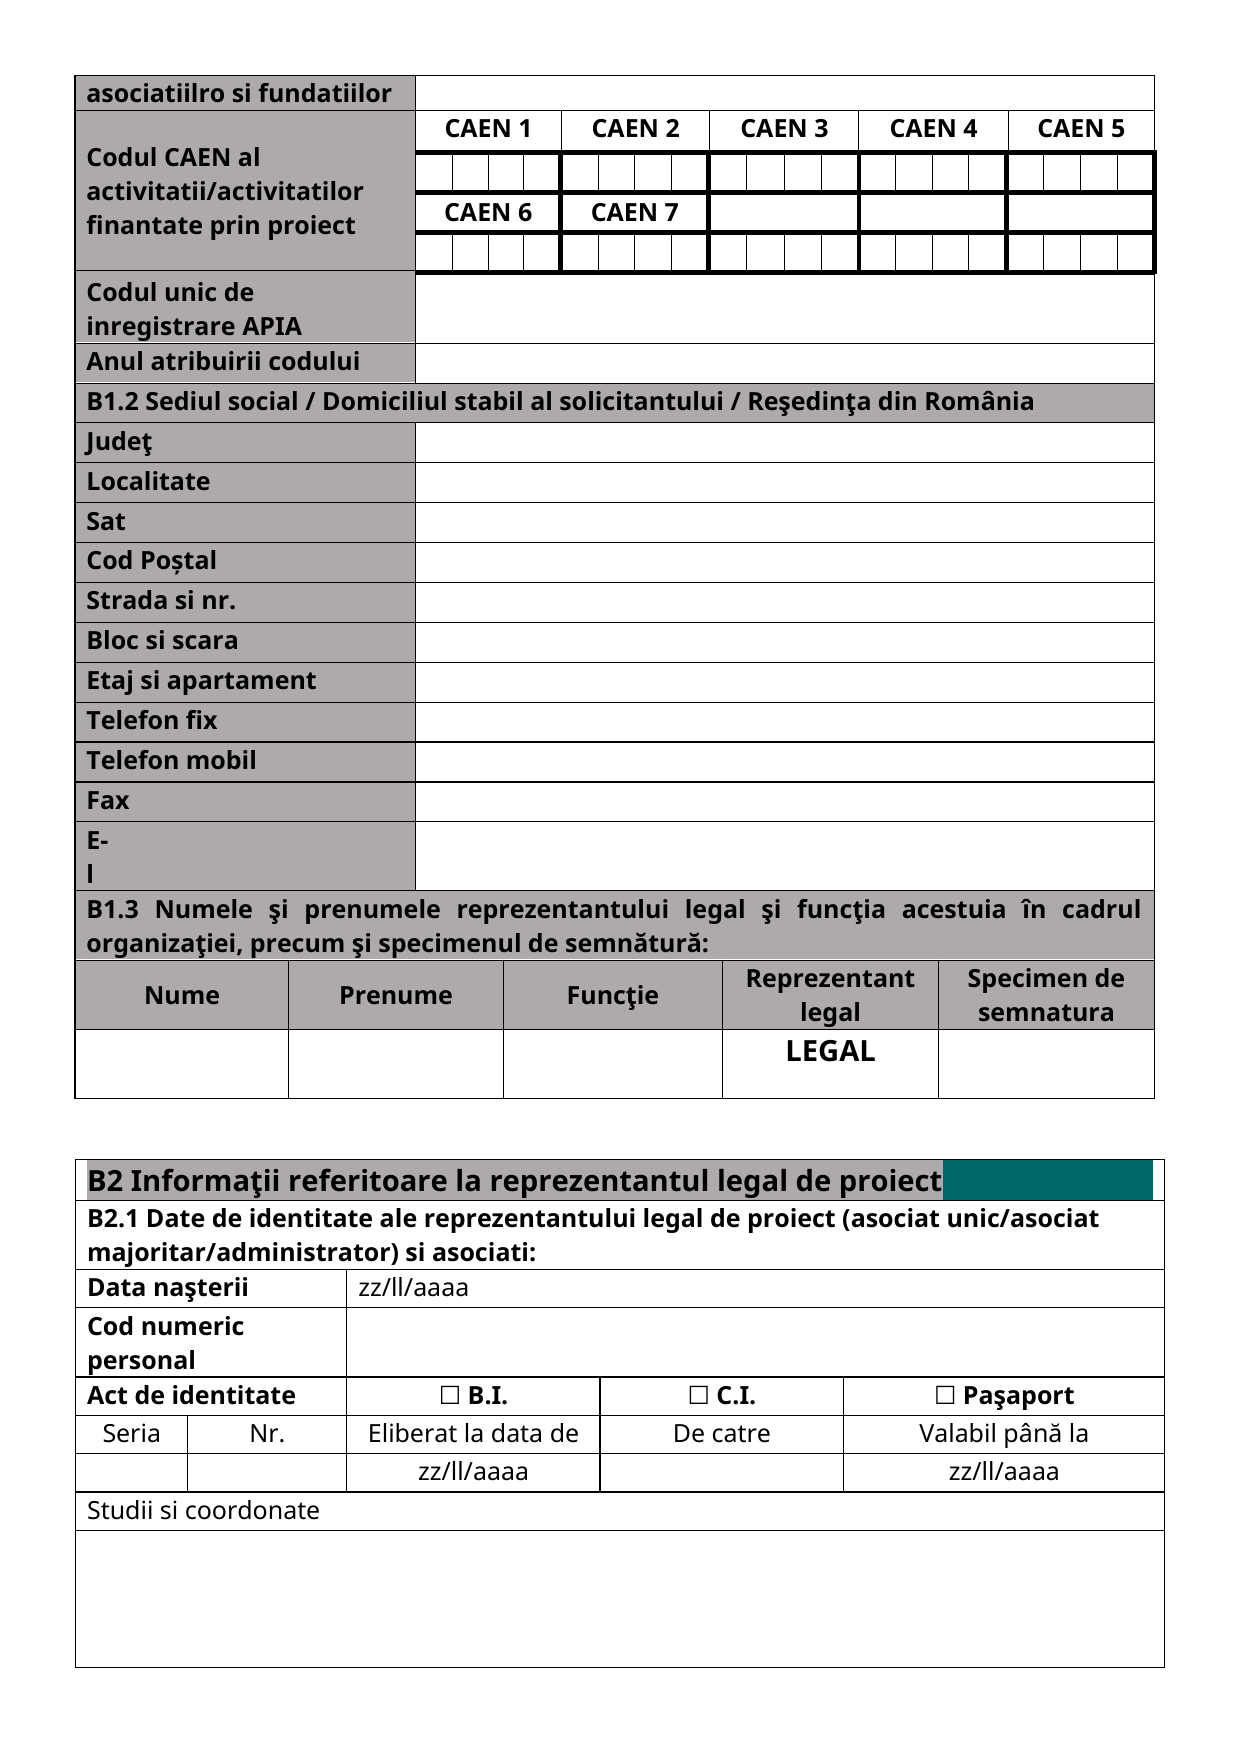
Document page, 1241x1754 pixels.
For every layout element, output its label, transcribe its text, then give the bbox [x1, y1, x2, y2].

table_cell B1.2 Sediul social / Domiciliul stabil al solicitantului / Reşedinţa din România [76, 384, 1154, 422]
table_cell Nr. [188, 1416, 346, 1453]
table_cell LEGAL [723, 1030, 938, 1098]
table_cell [1081, 155, 1117, 190]
table_cell [711, 195, 857, 230]
table_cell [524, 235, 558, 270]
table_cell [489, 235, 523, 270]
table_cell [416, 463, 1154, 502]
table_cell CAEN 7 [563, 195, 706, 230]
table_cell Judeţ [76, 423, 415, 462]
table_cell [524, 155, 558, 190]
table_cell [1009, 195, 1152, 230]
table_cell Valabil până la [844, 1416, 1164, 1453]
table_cell [599, 235, 634, 270]
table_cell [76, 76, 415, 110]
table_cell Funcţie [504, 961, 722, 1029]
table_cell CAEN 6 [416, 195, 558, 230]
table_cell [416, 503, 1154, 542]
table_cell [1118, 235, 1152, 270]
table_cell CAEN 3 [710, 111, 858, 150]
table_cell [861, 235, 895, 270]
table_cell [416, 663, 1154, 702]
table_cell [563, 235, 598, 270]
table_cell [347, 1308, 1164, 1376]
table_cell [1044, 155, 1080, 190]
table_cell CAEN 2 [562, 111, 709, 150]
table_cell De catre [601, 1416, 843, 1453]
table_cell [672, 235, 706, 270]
table_cell zz/ll/aaaa [347, 1454, 599, 1491]
table_cell Strada si nr. [76, 583, 415, 622]
table_cell Codul CAEN al activitatii/activitatilor finantate prin proiect [76, 111, 415, 270]
table_cell Nume [76, 961, 288, 1029]
table_cell [453, 155, 488, 190]
table_cell Etaj si apartament [76, 663, 415, 702]
table_cell [289, 1030, 503, 1098]
table_cell [416, 543, 1154, 582]
table_cell [1081, 235, 1117, 270]
table_cell CAEN 5 [1009, 111, 1154, 150]
table_cell [711, 155, 746, 190]
table_cell [76, 1454, 187, 1491]
table_cell [1044, 235, 1080, 270]
table_cell Sat [76, 503, 415, 542]
table_cell [416, 703, 1154, 741]
table_cell [896, 235, 932, 270]
table_cell [416, 235, 452, 270]
table_cell [939, 1030, 1154, 1098]
table_cell [76, 1531, 1164, 1667]
table_cell [711, 235, 746, 270]
table_cell Bloc si scara [76, 623, 415, 662]
table_cell Localitate [76, 463, 415, 502]
table_cell Cod Poștal [76, 543, 415, 582]
table_cell [416, 822, 1154, 890]
table_cell [969, 155, 1004, 190]
table_cell [672, 155, 706, 190]
table_cell [563, 155, 598, 190]
table_cell [416, 76, 1154, 110]
table_cell [188, 1454, 346, 1491]
table_cell B1.3 Numele şi prenumele reprezentantului legal şi funcţia acestuia în cadrul organizaţiei, precum şi specimenul de semnătură: [76, 891, 1154, 959]
table_cell Codul unic de inregistrare APIA [76, 271, 415, 342]
table_cell [489, 155, 523, 190]
table_cell [785, 235, 821, 270]
table_cell [1118, 155, 1152, 190]
table_cell [416, 743, 1154, 781]
table_cell Prenume [289, 961, 503, 1029]
table_cell [861, 195, 1004, 230]
table_cell [1009, 155, 1043, 190]
table_cell Studii si coordonate [76, 1493, 1164, 1530]
table_cell [416, 155, 452, 190]
table_cell [896, 155, 932, 190]
table_cell [933, 235, 968, 270]
table_cell Act de identitate [76, 1378, 346, 1415]
table_cell [1009, 235, 1043, 270]
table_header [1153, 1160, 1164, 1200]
table_cell [504, 1030, 722, 1098]
table_cell Data naşterii [76, 1270, 346, 1307]
table_cell [76, 1030, 288, 1098]
table_cell B.I. [347, 1378, 599, 1415]
table_cell CAEN 1 [416, 111, 561, 150]
table_cell B2.1 Date de identitate ale reprezentantului legal de proiect (asociat unic/asociat majoritar/administrator) si asociati: [76, 1201, 1164, 1269]
table_cell Cod numeric personal [76, 1308, 346, 1376]
table_cell [747, 235, 784, 270]
table_cell [785, 155, 821, 190]
table_cell Specimen de semnatura [939, 961, 1154, 1029]
table_cell E- l [76, 822, 415, 890]
table_cell C.I. [601, 1378, 843, 1415]
table_cell [453, 235, 488, 270]
table_cell zz/ll/aaaa [844, 1454, 1164, 1491]
table_cell Reprezentant legal [723, 961, 938, 1029]
table_cell [416, 583, 1154, 622]
table_cell [861, 155, 895, 190]
table_cell [416, 344, 1154, 382]
table_cell [416, 275, 1154, 342]
table_cell [599, 155, 634, 190]
table_cell Fax [76, 783, 415, 821]
table_cell Anul atribuirii codului [76, 344, 415, 382]
table_cell Telefon mobil [76, 743, 415, 781]
table_cell zz/ll/aaaa [347, 1270, 1164, 1307]
table_cell [969, 235, 1004, 270]
table_cell Paşaport [844, 1378, 1164, 1415]
table_cell [822, 155, 857, 190]
table_cell CAEN 4 [859, 111, 1008, 150]
table_cell [416, 423, 1154, 462]
table_cell [416, 623, 1154, 662]
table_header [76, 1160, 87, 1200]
table_cell [635, 155, 671, 190]
table_cell [822, 235, 857, 270]
table_cell [933, 155, 968, 190]
table_cell [635, 235, 671, 270]
table_cell Seria [76, 1416, 187, 1453]
table_cell [601, 1454, 843, 1491]
table_cell [747, 155, 784, 190]
table_cell Eliberat la data de [347, 1416, 599, 1453]
table_cell Telefon fix [76, 703, 415, 741]
table_cell [416, 783, 1154, 821]
